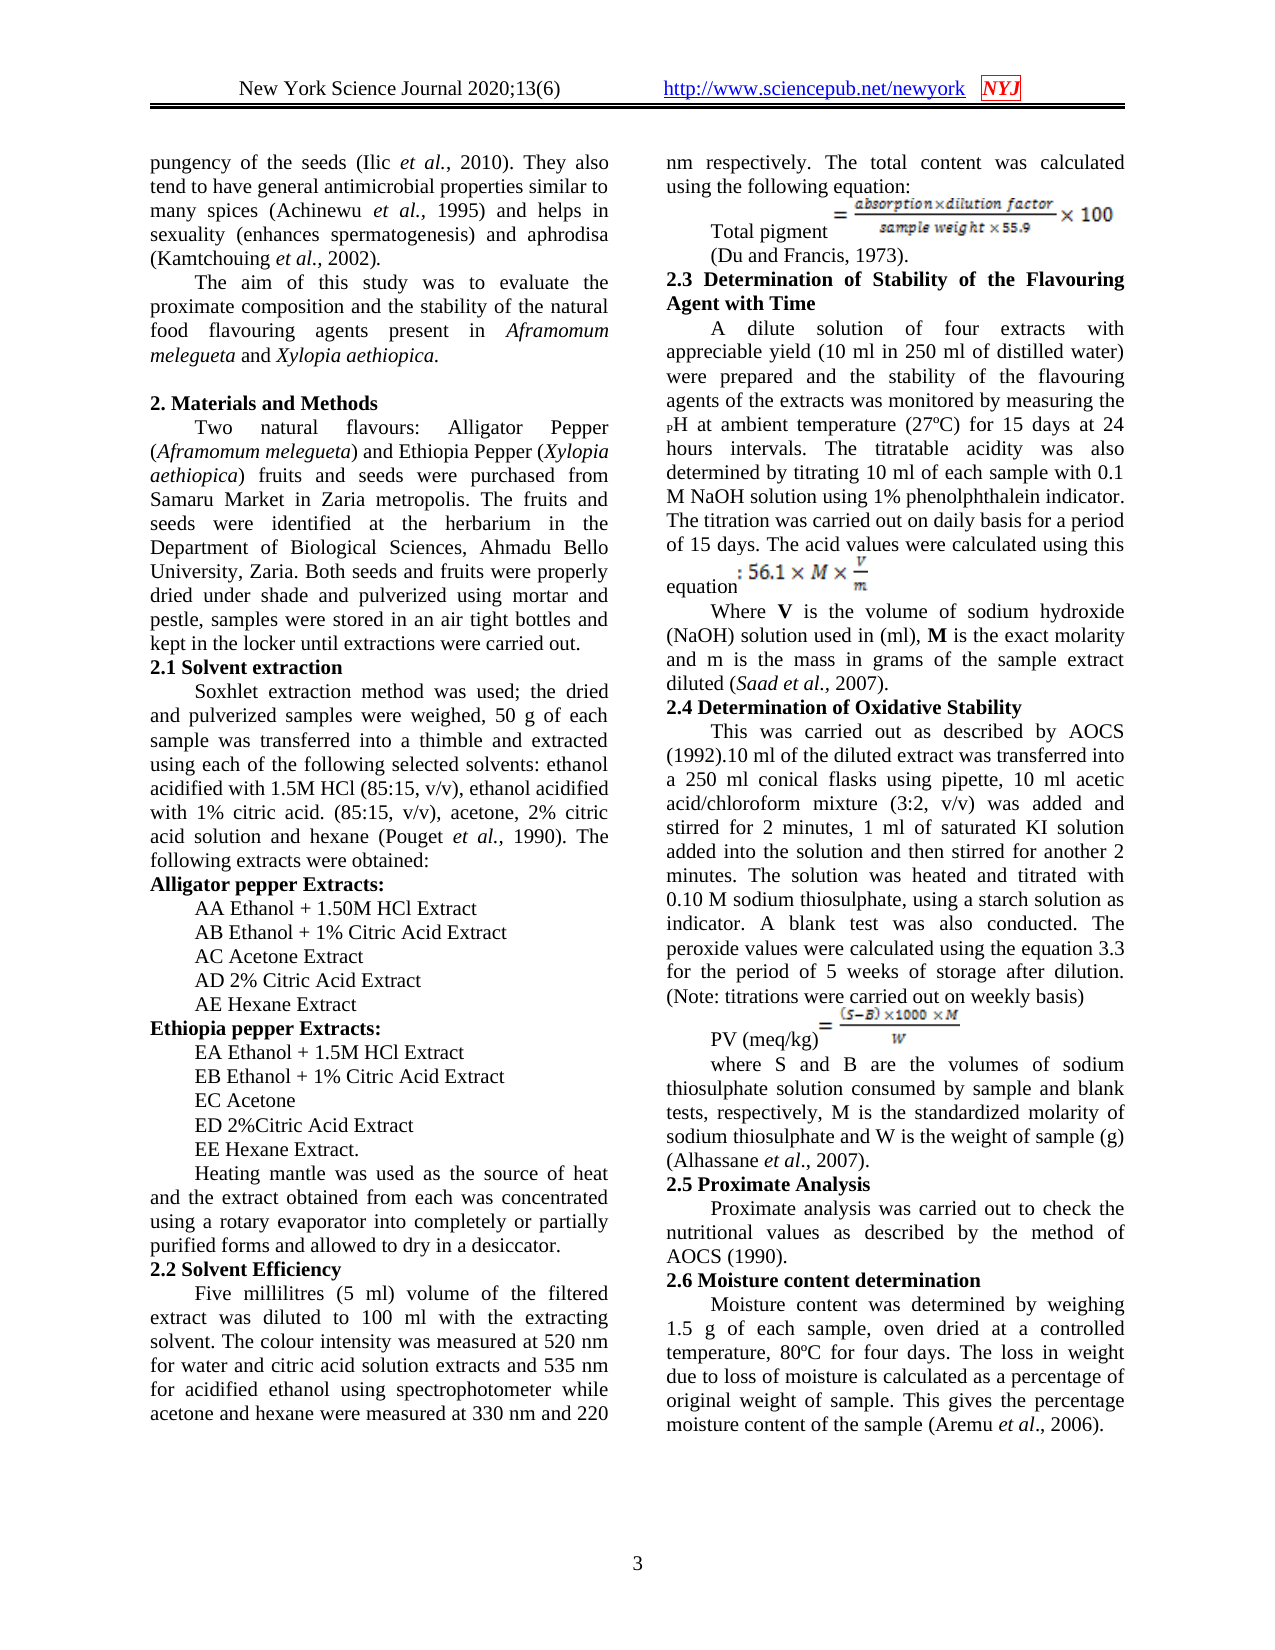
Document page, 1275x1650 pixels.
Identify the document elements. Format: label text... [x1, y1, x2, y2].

text 2.3 Determination of Stability of the Flavouring Agent with Time [666, 267, 1125, 315]
picture [737, 555, 868, 594]
text Heating mantle was used as the source of heat and the extract obtained from each was concentrated using a rotary evaporator into completely or partially purified forms and allowed to dry in a desiccator. [150, 1161, 609, 1257]
text AC Acetone Extract [150, 944, 609, 968]
text 2.6 Moisture content determination [666, 1268, 1125, 1292]
text 2.4 Determination of Oxidative Stability [666, 695, 1125, 719]
text ED 2%Citric Acid Extract [150, 1112, 609, 1137]
text pungency of the seeds (Ilic et al., 2010). They also tend to have general antimicrobial properties similar to many spices (Achinewu et al., 1995) and helps in sexuality (enhances spermatogenesis) and aphrodisa (Kamtchouing et al., 2002). [150, 150, 609, 270]
text A dilute solution of four extracts with appreciable yield (10 ml in 250 ml of distilled water) were prepared and the stability of the flavouring agents of the extracts was monitored by measuring the PH at ambient temperature (27ºC) for 15 days at 24 hours intervals. The titratable acidity was also determined by titrating 10 ml of each sample with 0.1 M NaOH solution using 1% phenolphthalein indicator. The titration was carried out on daily basis for a period of 15 days. The acid values were calculated using this equation [666, 315, 1125, 598]
text AD 2% Citric Acid Extract [150, 968, 609, 992]
text (Du and Francis, 1973). [666, 243, 1125, 267]
text AE Hexane Extract [150, 992, 609, 1016]
text EB Ethanol + 1% Citric Acid Extract [150, 1064, 609, 1088]
text 2.1 Solvent extraction [150, 655, 609, 679]
text This was carried out as described by AOCS (1992).10 ml of the diluted extract was transferred into a 250 ml conical flasks using pipette, 10 ml acetic acid/chloroform mixture (3:2, v/v) was added and stirred for 2 minutes, 1 ml of saturated KI solution added into the solution and then stirred for another 2 minutes. The solution was heated and titrated with 0.10 M sodium thiosulphate, using a starch solution as indicator. A blank test was also conducted. The peroxide values were calculated using the equation 3.3 for the period of 5 weeks of storage after dilution. (Note: titrations were carried out on weekly basis) [666, 719, 1125, 1008]
picture [818, 1007, 960, 1047]
text 2.5 Proximate Analysis [666, 1172, 1125, 1196]
text 2.2 Solvent Efficiency [150, 1257, 609, 1281]
text AA Ethanol + 1.50M HCl Extract [150, 896, 609, 920]
text 2. Materials and Methods [150, 391, 609, 415]
text The aim of this study was to evaluate the proximate composition and the stability of the natural food flavouring agents present in Aframomum melegueta and Xylopia aethiopica. [150, 270, 609, 367]
text EE Hexane Extract. [150, 1137, 609, 1161]
text where S and B are the volumes of sodium thiosulphate solution consumed by sample and blank tests, respectively, M is the standardized molarity of sodium thiosulphate and W is the weight of sample (g) (Alhassane et al., 2007). [666, 1051, 1125, 1172]
text Soxhlet extraction method was used; the dried and pulverized samples were weighed, 50 g of each sample was transferred into a thimble and extracted using each of the following selected solvents: ethanol acidified with 1.5M HCl (85:15, v/v), ethanol acidified with 1% citric acid. (85:15, v/v), acetone, 2% citric acid solution and hexane (Pouget et al., 1990). The following extracts were obtained: [150, 679, 609, 872]
text Alligator pepper Extracts: [150, 872, 609, 896]
picture [833, 198, 1115, 239]
text Moisture content was determined by weighing 1.5 g of each sample, oven dried at a controlled temperature, 80ºC for four days. The loss in weight due to loss of moisture is calculated as a percentage of original weight of sample. This gives the percentage moisture content of the sample (Aremu et al., 2006). [666, 1292, 1125, 1436]
text AB Ethanol + 1% Citric Acid Extract [150, 920, 609, 944]
text Where V is the volume of sodium hydroxide (NaOH) solution used in (ml), M is the exact molarity and m is the mass in grams of the sample extract diluted (Saad et al., 2007). [666, 598, 1125, 695]
text Proximate analysis was carried out to check the nutritional values as described by the method of AOCS (1990). [666, 1196, 1125, 1268]
text Five millilitres (5 ml) volume of the filtered extract was diluted to 100 ml with the extracting solvent. The colour intensity was measured at 520 nm for water and citric acid solution extracts and 535 nm for acidified ethanol using spectrophotometer while acetone and hexane were measured at 330 nm and 220 nm respectively. The total content was calculated using the following equation: [150, 1281, 609, 1425]
text Ethiopia pepper Extracts: [150, 1016, 609, 1040]
text EC Acetone [150, 1088, 609, 1112]
text Two natural flavours: Alligator Pepper (Aframomum melegueta) and Ethiopia Pepper (Xylopia aethiopica) fruits and seeds were purchased from Samaru Market in Zaria metropolis. The fruits and seeds were identified at the herbarium in the Department of Biological Sciences, Ahmadu Bello University, Zaria. Both seeds and fruits were properly dried under shade and pulverized using mortar and pestle, samples were stored in an air tight bottles and kept in the locker until extractions were carried out. [150, 415, 609, 655]
text EA Ethanol + 1.5M HCl Extract [150, 1040, 609, 1064]
